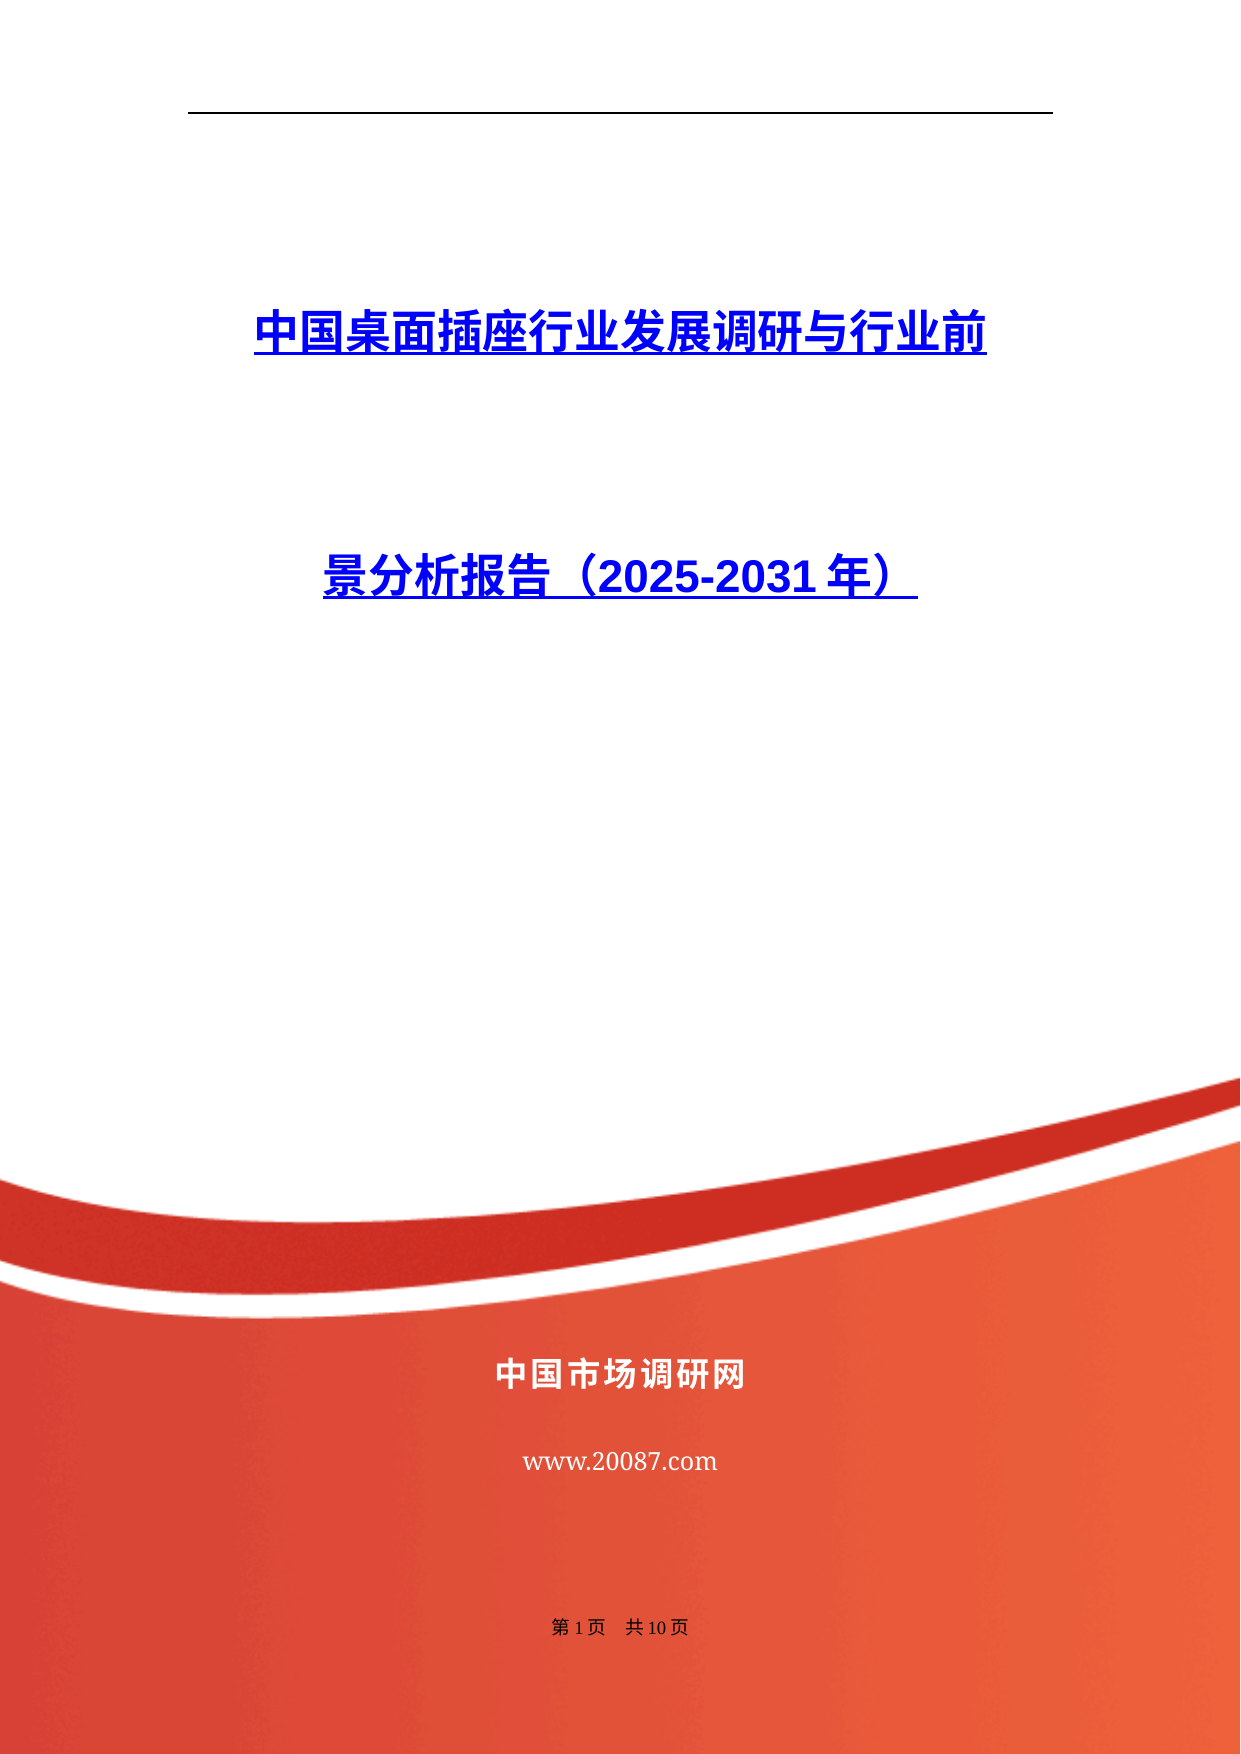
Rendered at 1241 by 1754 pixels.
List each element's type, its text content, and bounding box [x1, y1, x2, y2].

table_header 中国桌面插座行业发展调研与行业前景分析报告（2025-2031年） [188, 207, 1053, 773]
text www.20087.com [187, 1428, 1053, 1493]
subtitle 中国市场调研网 [187, 1339, 1053, 1404]
picture [0, 1006, 1241, 1754]
